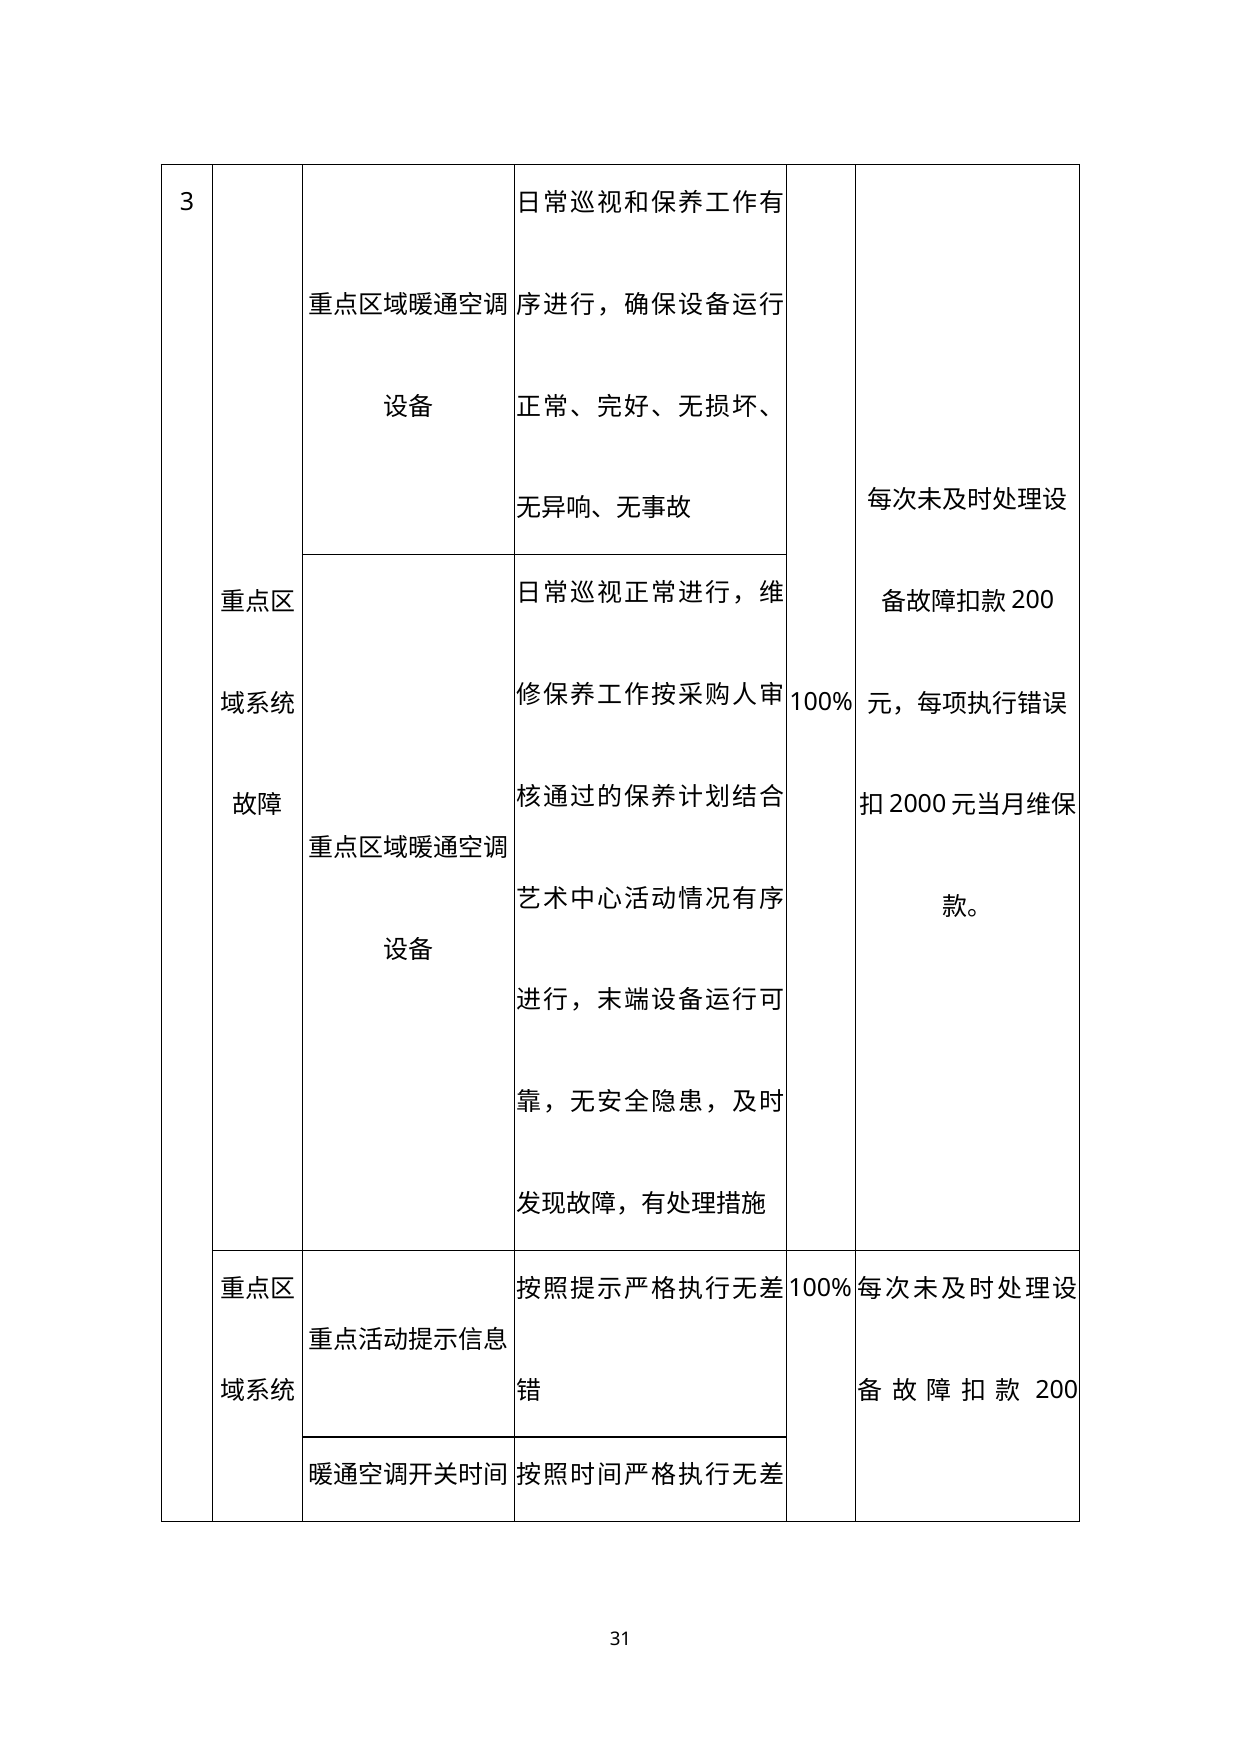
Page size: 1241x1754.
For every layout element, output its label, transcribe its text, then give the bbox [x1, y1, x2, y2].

table_cell 按照提示严格执行无差错 [515, 1251, 786, 1436]
table_cell 暖通空调开关时间 [303, 1438, 514, 1521]
table_cell 重点区域暖通空调设备 [303, 165, 514, 554]
table_cell 按照时间严格执行无差错 [515, 1438, 786, 1521]
table_cell 100% [787, 1251, 855, 1521]
table_cell 重点区域系统运行状态 [213, 1251, 302, 1521]
table_cell 重点区域暖通空调设备 [303, 555, 514, 1250]
table_cell 每次未及时处理设备故障扣款200元，每项执行错误扣2000元当月维保款。 [856, 165, 1079, 1250]
table_cell 3 [162, 165, 212, 1521]
table_cell 100% [787, 165, 855, 1250]
table_cell 重点区域系统故障 [213, 165, 302, 1250]
table_cell 每次未及时处理设备故障扣款200元，每项执行错误扣2000元当月维保款。 [856, 1251, 1079, 1521]
table_cell 日常巡视正常进行，维修保养工作按采购人审核通过的保养计划结合艺术中心活动情况有序进行，末端设备运行可靠，无安全隐患，及时发现故障，有处理措施 [515, 555, 786, 1250]
table_cell 日常巡视和保养工作有序进行，确保设备运行正常、完好、无损坏、无异响、无事故 [515, 165, 786, 554]
table_cell 重点活动提示信息 [303, 1251, 514, 1436]
